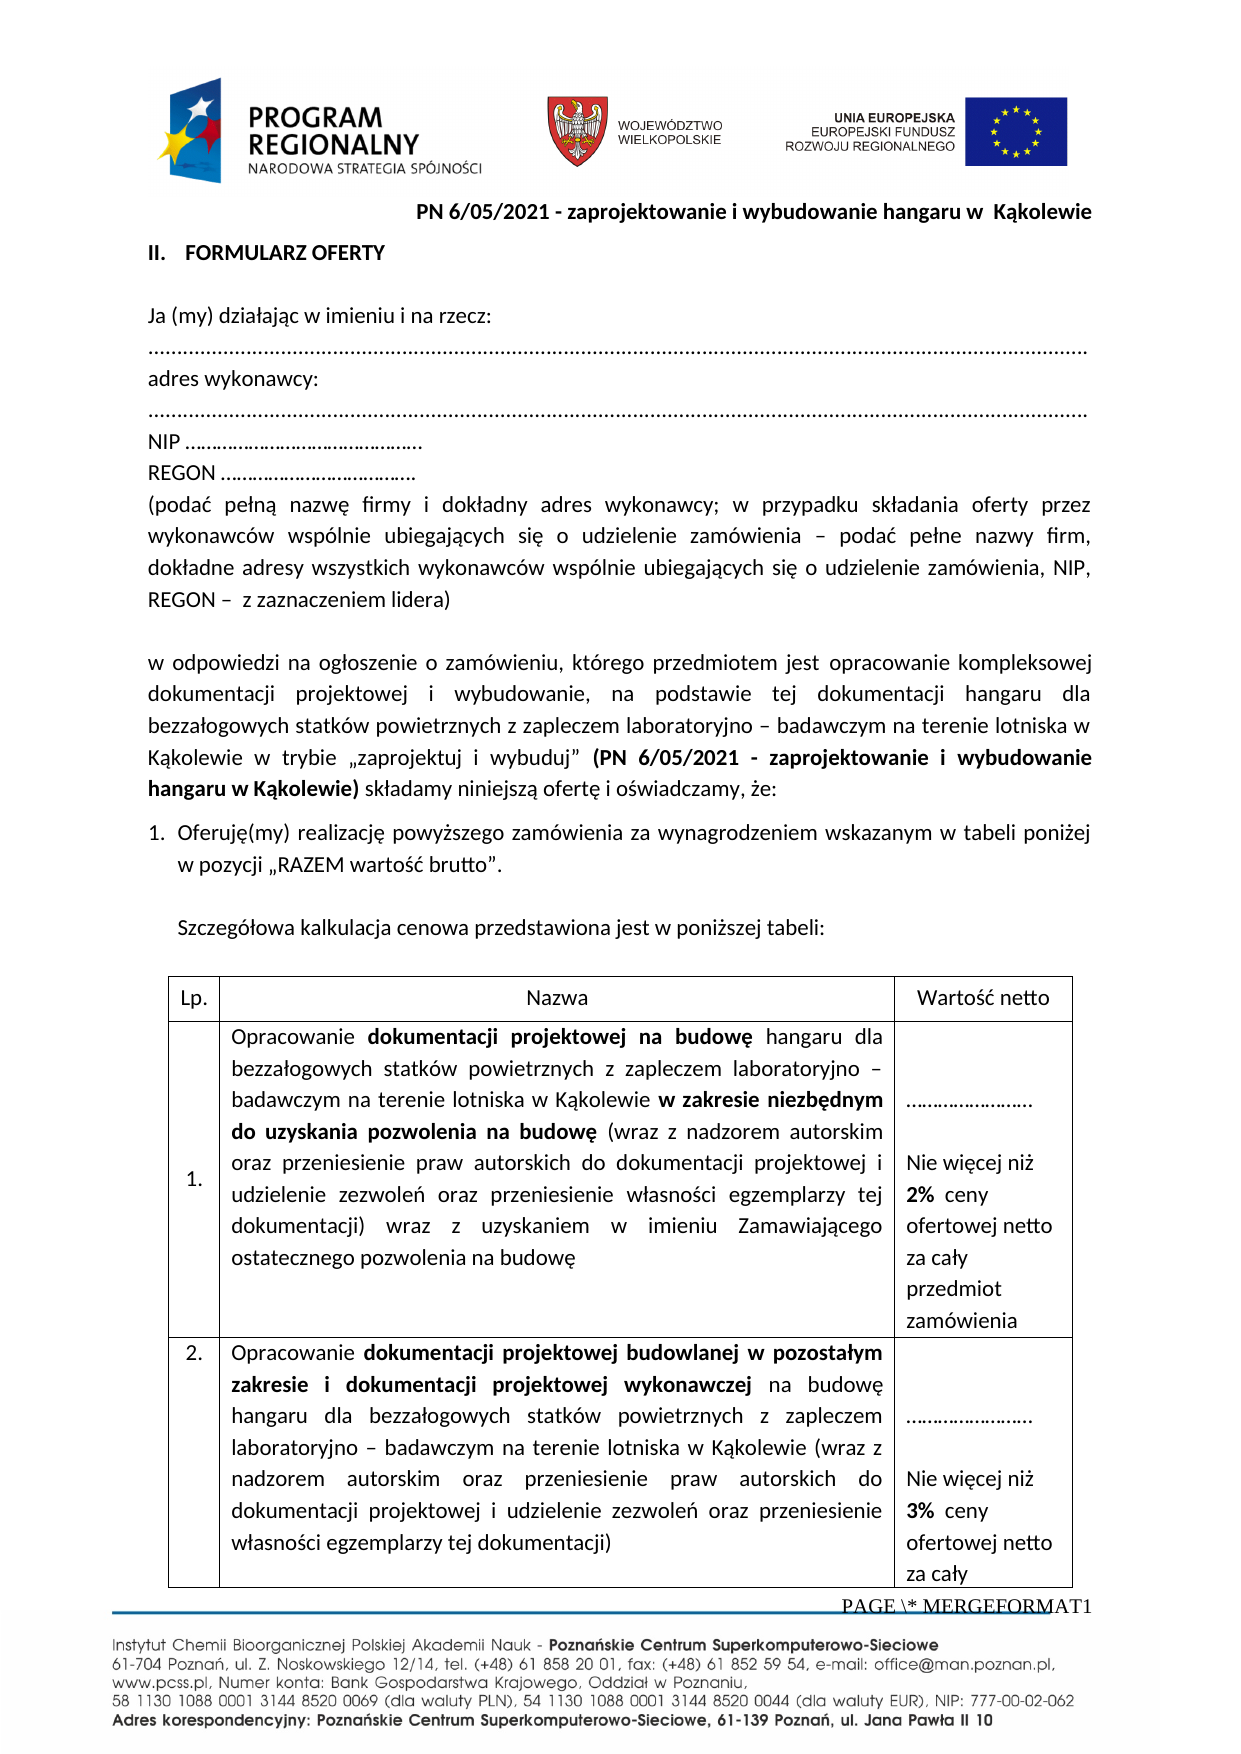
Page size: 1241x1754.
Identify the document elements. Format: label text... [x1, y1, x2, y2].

table_header Lp. [169, 977, 219, 1021]
picture [1, 1609, 1161, 1754]
text adres wykonawcy: [148, 364, 1092, 392]
table_header Nazwa [220, 977, 894, 1021]
text Szczegółowa kalkulacja cenowa przedstawiona jest w poniższej tabeli: [177, 913, 1092, 941]
text w odpowiedzi na ogłoszenie o zamówieniu, którego przedmiotem jest opracowanie kompleksowej dokumentacji projektowej i wybudowanie, na podstawie tej dokumentacji hangaru dla bezzałogowych statków powietrznych z zapleczem laboratoryjno – badawczym na terenie lotniska w Kąkolewie w trybie „zaprojektuj i wybuduj” (PN 6/05/2021 - zaprojektowanie i wybudowanie hangaru w Kąkolewie) składamy niniejszą ofertę i oświadczamy, że: [148, 648, 1092, 802]
text NIP ……………………………………… [148, 427, 1092, 455]
picture [147, 66, 1069, 197]
table_cell Opracowanie dokumentacji projektowej na budowę hangaru dla bezzałogowych statków powietrznych z zapleczem laboratoryjno – badawczym na terenie lotniska w Kąkolewie w zakresie niezbędnym do uzyskania pozwolenia na budowę (wraz z nadzorem autorskim oraz przeniesienie praw autorskich do dokumentacji projektowej i udzielenie zezwoleń oraz przeniesienie własności egzemplarzy tej dokumentacji) wraz z uzyskaniem w imieniu Zamawiającego ostatecznego pozwolenia na budowę [220, 1022, 894, 1337]
table_cell …………………… Nie więcej niż 2% ceny ofertowej netto za cały przedmiot zamówienia [895, 1022, 1072, 1337]
subtitle FORMULARZ OFERTY [148, 238, 1092, 266]
table_cell 1. [169, 1022, 219, 1337]
text ................................................................................................................................................................... [148, 395, 1092, 423]
list Oferuję(my) realizację powyższego zamówienia za wynagrodzeniem wskazanym w tabeli poniżej w pozycji „RAZEM wartość brutto”. [148, 818, 1092, 878]
table_header Wartość netto [895, 977, 1072, 1021]
table_cell …………………… Nie więcej niż 3% ceny ofertowej netto za cały przedmiot zamówienia [895, 1338, 1072, 1587]
text Ja (my) działając w imieniu i na rzecz: [148, 301, 1092, 329]
table_cell 2. [169, 1338, 219, 1587]
text (podać pełną nazwę firmy i dokładny adres wykonawcy; w przypadku składania oferty przez wykonawców wspólnie ubiegających się o udzielenie zamówienia – podać pełne nazwy firm, dokładne adresy wszystkich wykonawców wspólnie ubiegających się o udzielenie zamówienia, NIP, REGON – z zaznaczeniem lidera) [148, 490, 1092, 613]
text REGON ………………………………. [148, 458, 1092, 487]
text ................................................................................................................................................................... [148, 332, 1092, 360]
